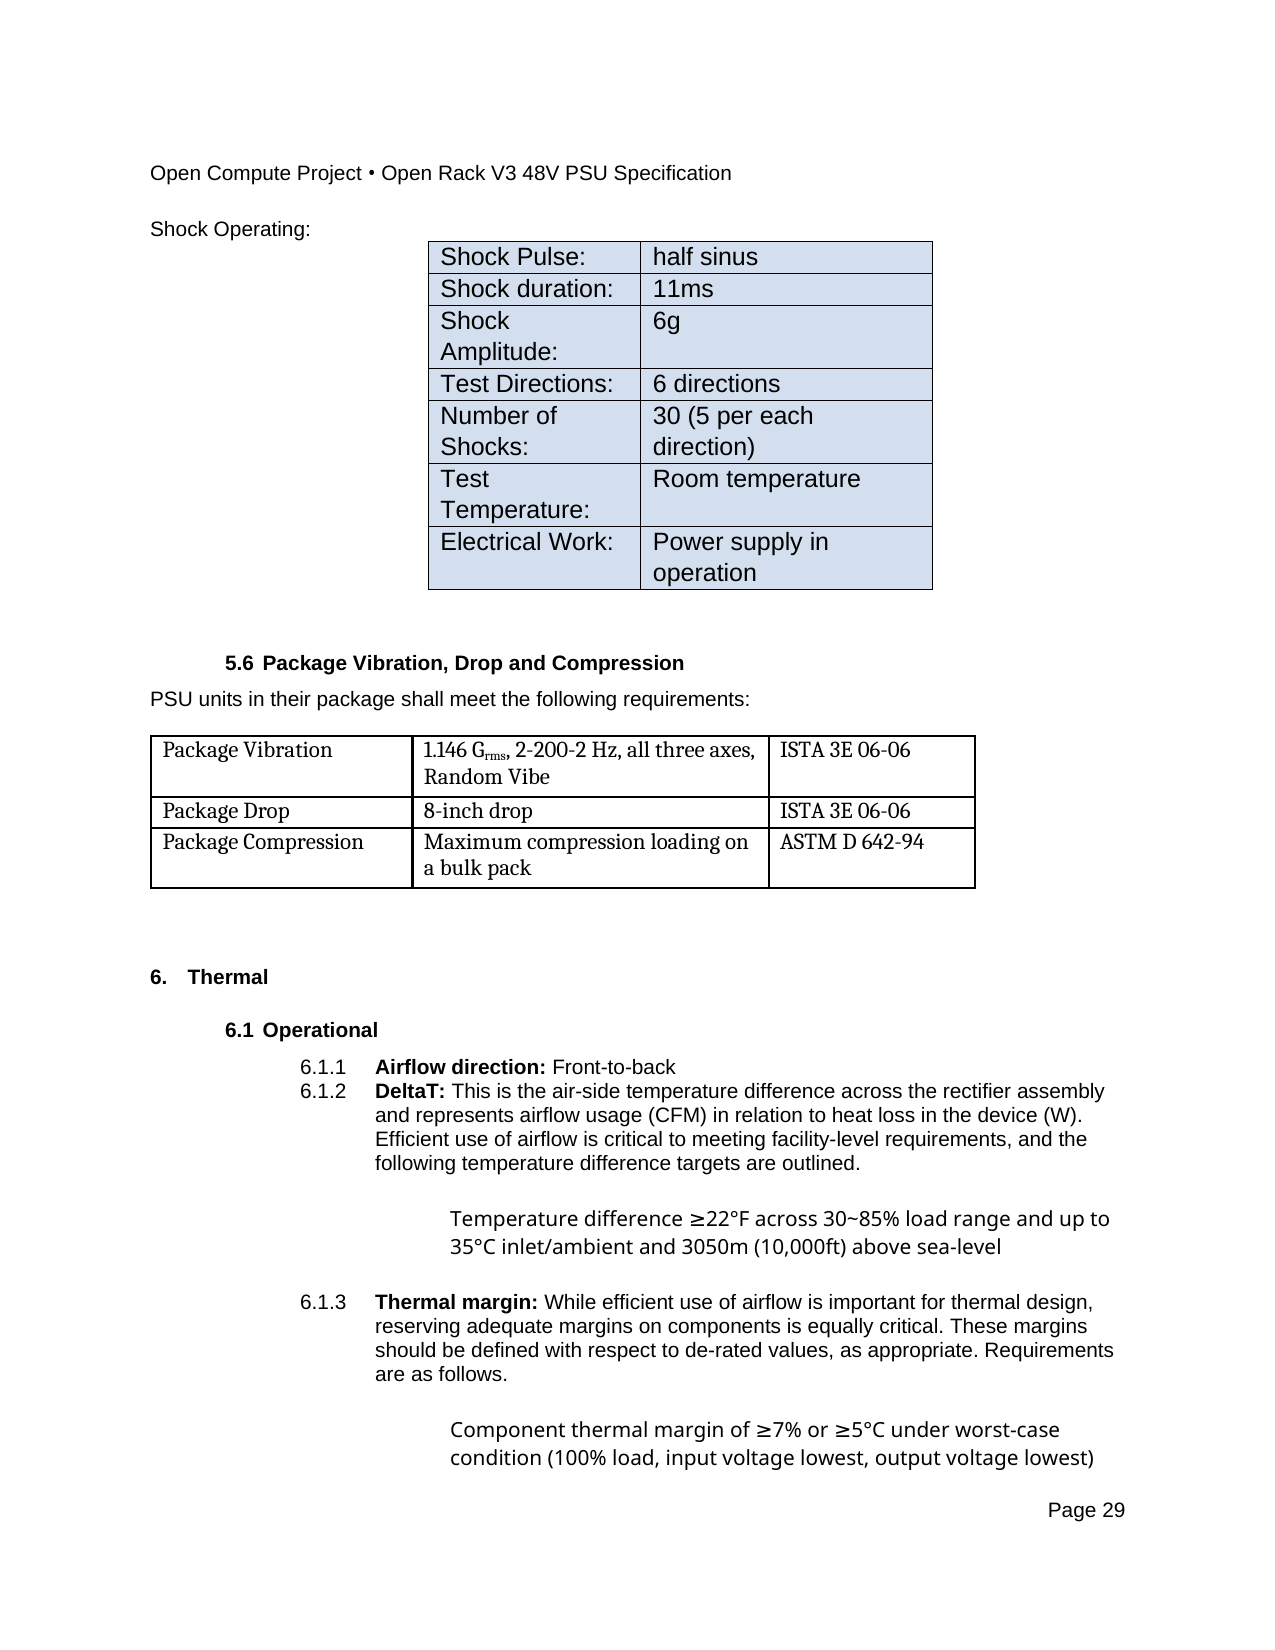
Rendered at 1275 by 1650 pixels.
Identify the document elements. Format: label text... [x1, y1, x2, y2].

table_cell Test Temperature: [429, 464, 640, 526]
table_cell Shock Amplitude: [429, 306, 640, 368]
table_cell Test Directions: [429, 369, 640, 400]
subtitle Thermal [150, 965, 1125, 989]
table_cell Maximum compression loading on a bulk pack [414, 829, 768, 887]
subtitle Operational [225, 1018, 1125, 1042]
table_cell 8-inch drop [414, 798, 768, 827]
text Shock Operating: [150, 217, 1125, 241]
table_header ISTA 3E 06-06 [770, 737, 974, 796]
table_cell Number of Shocks: [429, 401, 640, 463]
table_cell 6g [641, 306, 932, 368]
table_cell ISTA 3E 06-06 [770, 798, 974, 827]
list DeltaT: This is the air-side temperature difference across the rectifier assembly and represents airflow usage (CFM) in relation to heat loss in the device (W). Efficient use of airflow is critical to meeting facility-level requirements, and the following temperature difference targets are outlined. [300, 1079, 1125, 1174]
table_cell Shock duration: [429, 274, 640, 305]
text PSU units in their package shall meet the following requirements: [150, 687, 1125, 711]
table_cell Electrical Work: [429, 527, 640, 589]
list Thermal margin: While efficient use of airflow is important for thermal design, reserving adequate margins on components is equally critical. These margins should be defined with respect to de-rated values, as appropriate. Requirements are as follows. [300, 1290, 1125, 1386]
list Airflow direction: Front-to-back [300, 1055, 1125, 1079]
table_header Shock Pulse: [429, 242, 640, 273]
table_cell Room temperature [641, 464, 932, 526]
table_header 1.146 Grms, 2-200-2 Hz, all three axes, Random Vibe [414, 737, 768, 796]
subtitle Package Vibration, Drop and Compression [225, 651, 1125, 675]
table_cell 30 (5 per each direction) [641, 401, 932, 463]
table_cell 11ms [641, 274, 932, 305]
table_cell Package Drop [152, 798, 411, 827]
table_header half sinus [641, 242, 932, 273]
table_cell 6 directions [641, 369, 932, 400]
table_cell Package Compression [152, 829, 411, 887]
table_header Package Vibration [152, 737, 411, 796]
table_cell ASTM D 642-94 [770, 829, 974, 887]
table_cell Power supply in operation [641, 527, 932, 589]
